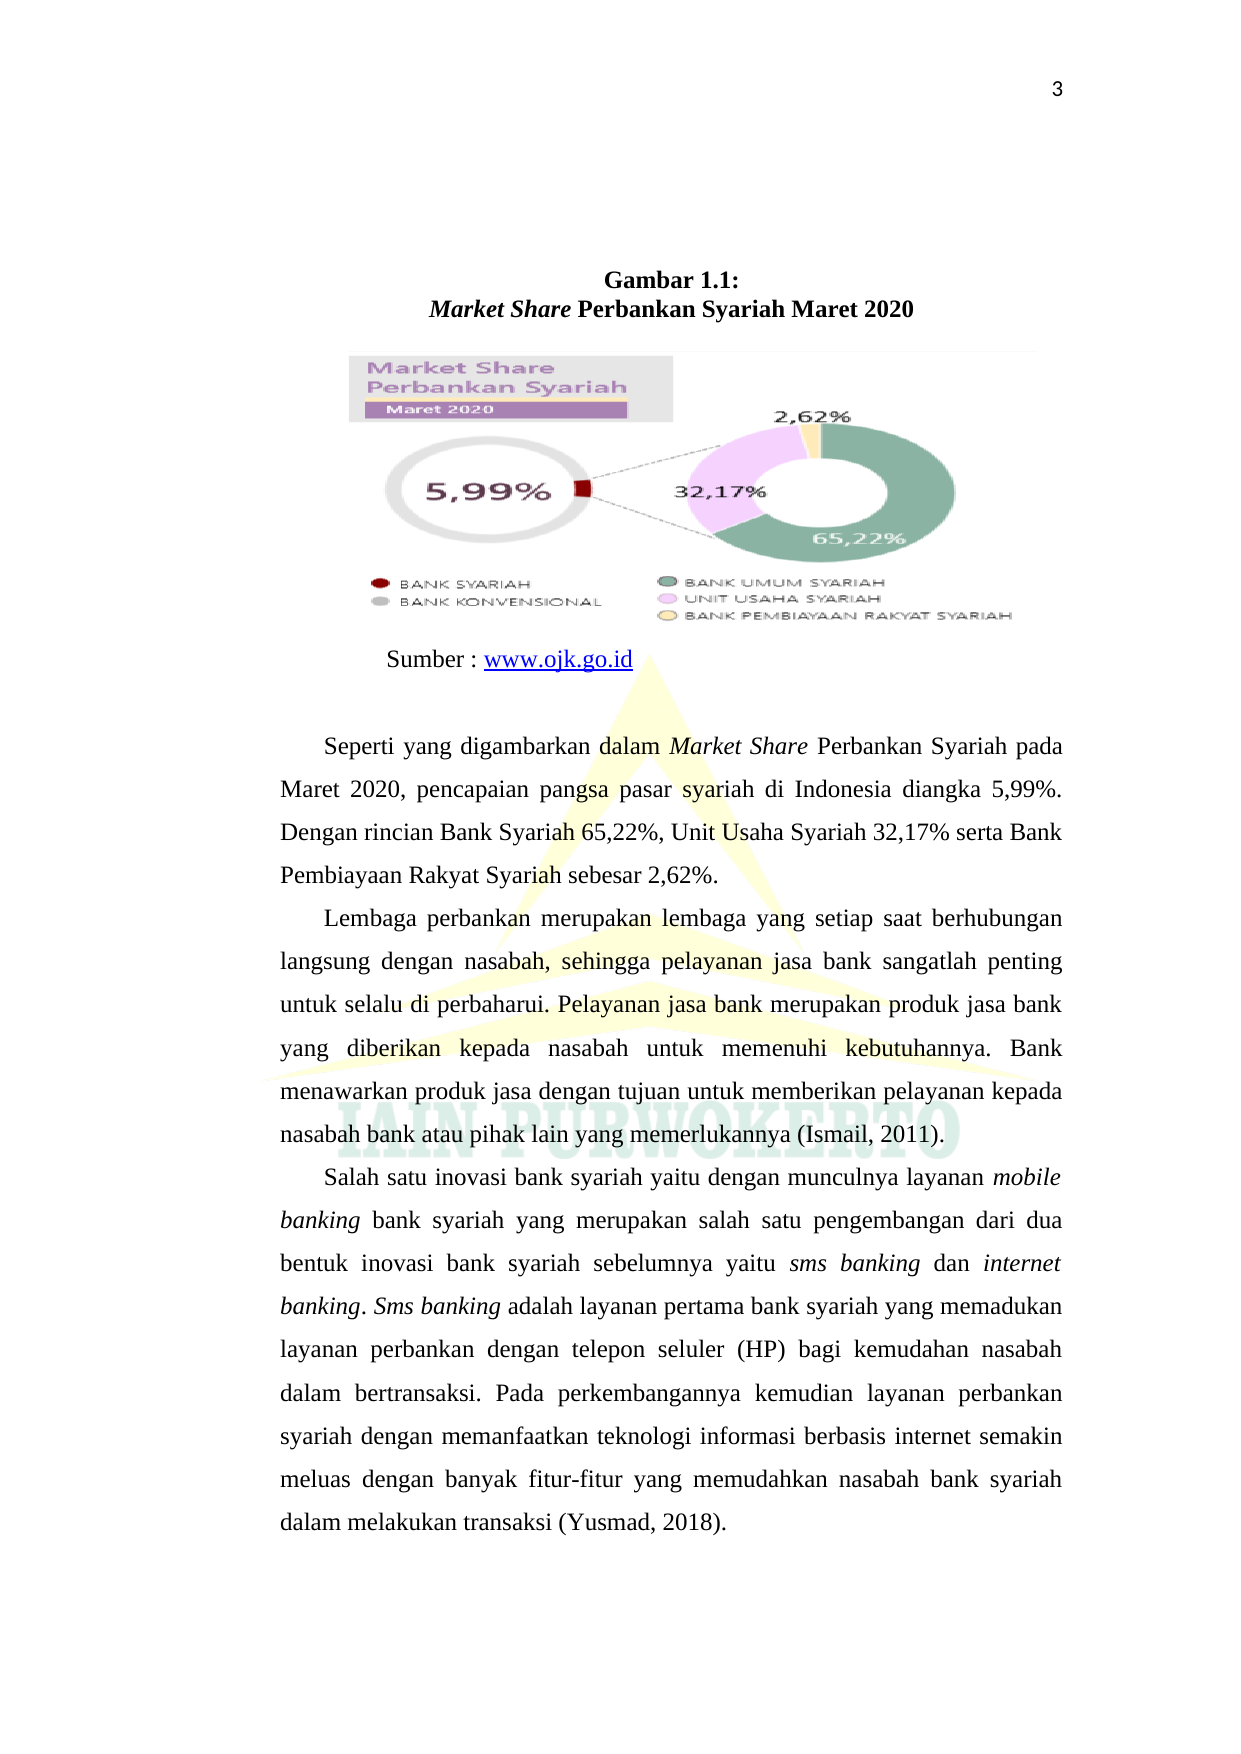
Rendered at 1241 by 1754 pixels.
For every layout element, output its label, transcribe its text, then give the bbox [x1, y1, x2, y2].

text Gambar 1.1: [236, 265, 1063, 294]
picture [348, 351, 1038, 631]
text Market Share Perbankan Syariah Maret 2020 [236, 294, 1063, 322]
text Salah satu inovasi bank syariah yaitu dengan munculnya layanan mobile banking bank syariah yang merupakan salah satu pengembangan dari dua bentuk inovasi bank syariah sebelumnya yaitu sms banking dan internet banking. Sms banking adalah layanan pertama bank syariah yang memadukan layanan perbankan dengan telepon seluler (HP) bagi kemudahan nasabah dalam bertransaksi. Pada perkembangannya kemudian layanan perbankan syariah dengan memanfaatkan teknologi informasi berbasis internet semakin meluas dengan banyak fitur-fitur yang memudahkan nasabah bank syariah dalam melakukan transaksi (Yusmad, 2018). [280, 1162, 1063, 1536]
text Seperti yang digambarkan dalam Market Share Perbankan Syariah pada Maret 2020, pencapaian pangsa pasar syariah di Indonesia diangka 5,99%. Dengan rincian Bank Syariah 65,22%, Unit Usaha Syariah 32,17% serta Bank Pembiayaan Rakyat Syariah sebesar 2,62%. [280, 731, 1063, 889]
text Sumber : www.ojk.go.id [311, 644, 1063, 673]
text Lembaga perbankan merupakan lembaga yang setiap saat berhubungan langsung dengan nasabah, sehingga pelayanan jasa bank sangatlah penting untuk selalu di perbaharui. Pelayanan jasa bank merupakan produk jasa bank yang diberikan kepada nasabah untuk memenuhi kebutuhannya. Bank menawarkan produk jasa dengan tujuan untuk memberikan pelayanan kepada nasabah bank atau pihak lain yang memerlukannya (Ismail, 2011). [280, 903, 1063, 1148]
